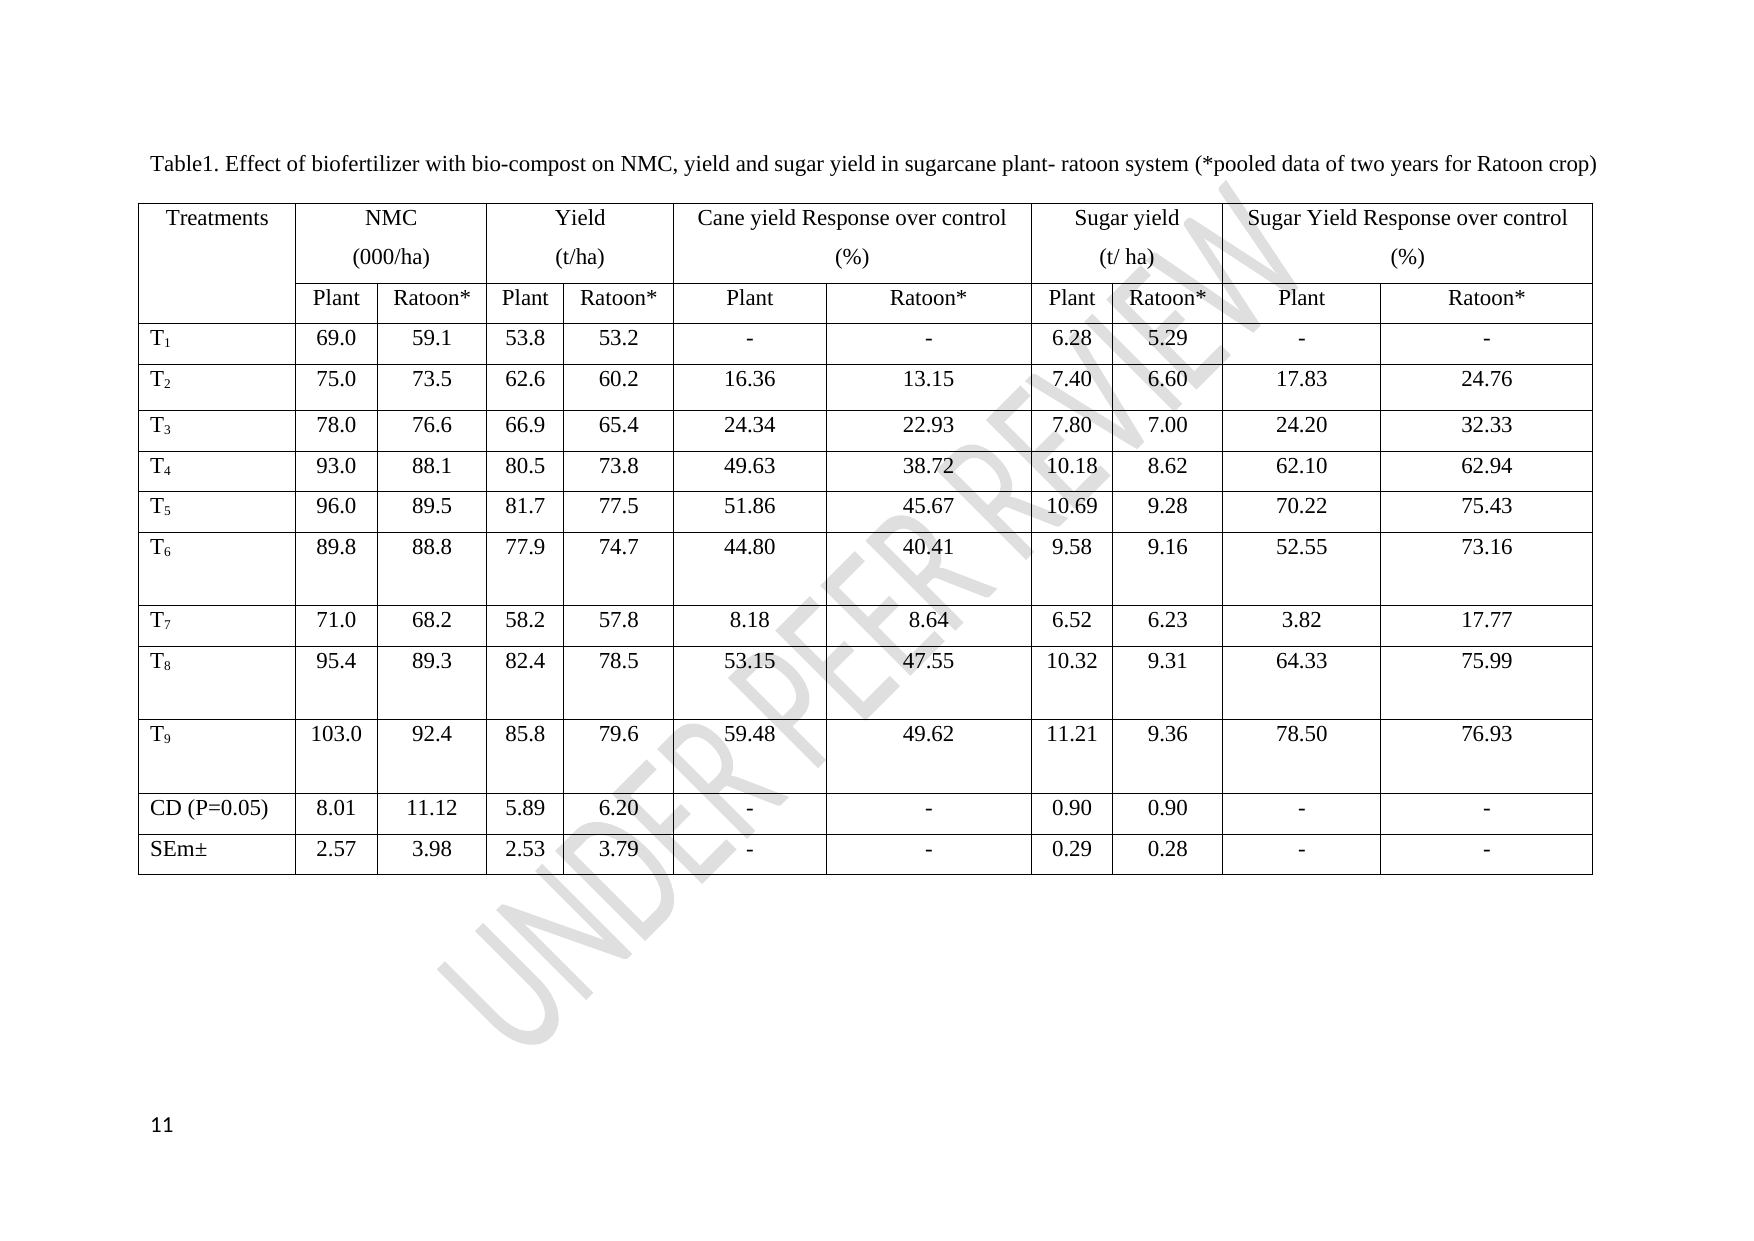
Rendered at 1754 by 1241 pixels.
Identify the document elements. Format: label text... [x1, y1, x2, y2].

table_cell 7.40 [1032, 365, 1112, 410]
table_cell 9.58 [1032, 533, 1112, 605]
table_cell Plant [487, 284, 563, 323]
table_cell 88.1 [378, 452, 486, 491]
table_cell 88.8 [378, 533, 486, 605]
table_cell 79.6 [564, 720, 673, 792]
table_cell 65.4 [564, 411, 673, 451]
table_cell 11.12 [378, 794, 486, 834]
table_cell 76.6 [378, 411, 486, 451]
table_cell 0.28 [1113, 835, 1222, 874]
table_cell 80.5 [487, 452, 563, 491]
table_cell 9.31 [1113, 647, 1222, 719]
table_cell 57.8 [564, 606, 673, 646]
table_cell 60.2 [564, 365, 673, 410]
table_cell - [1381, 794, 1592, 834]
table_cell 17.77 [1381, 606, 1592, 646]
table_cell 76.93 [1381, 720, 1592, 792]
table_cell T2 [139, 365, 295, 410]
table_cell 10.69 [1032, 492, 1112, 532]
table_cell 103.0 [296, 720, 377, 792]
table_cell T4 [139, 452, 295, 491]
table_cell 0.29 [1032, 835, 1112, 874]
table_cell - [674, 324, 826, 364]
table_cell 51.86 [674, 492, 826, 532]
table_cell - [1223, 794, 1380, 834]
table_cell 17.83 [1223, 365, 1380, 410]
table_cell 89.5 [378, 492, 486, 532]
table_cell 22.93 [827, 411, 1031, 451]
table_cell T6 [139, 533, 295, 605]
table_cell 73.8 [564, 452, 673, 491]
table_header Sugar Yield Response over control (%) [1223, 204, 1592, 283]
table_cell 24.76 [1381, 365, 1592, 410]
table_cell 8.01 [296, 794, 377, 834]
table_header Cane yield Response over control (%) [674, 204, 1031, 283]
table_cell 96.0 [296, 492, 377, 532]
table_cell 3.79 [564, 835, 673, 874]
table_cell Ratoon* [1381, 284, 1592, 323]
table_cell SEm± [139, 835, 295, 874]
table_cell 8.62 [1113, 452, 1222, 491]
table_cell Ratoon* [827, 284, 1031, 323]
table_cell - [1381, 835, 1592, 874]
table_cell 6.60 [1113, 365, 1222, 410]
table_cell 62.94 [1381, 452, 1592, 491]
table_cell T1 [139, 324, 295, 364]
table_cell - [827, 324, 1031, 364]
table_header NMC (000/ha) [296, 204, 486, 283]
text Table1. Effect of biofertilizer with bio-compost on NMC, yield and sugar yield in sugarcane plant- ratoon system (*pooled data of two years for Ratoon crop) [150, 150, 1604, 176]
table_cell Plant [1032, 284, 1112, 323]
table_cell 64.33 [1223, 647, 1380, 719]
table_cell 71.0 [296, 606, 377, 646]
table_cell 62.6 [487, 365, 563, 410]
table_cell 10.18 [1032, 452, 1112, 491]
table_header Sugar yield (t/ ha) [1032, 204, 1222, 283]
table_cell 75.43 [1381, 492, 1592, 532]
table_cell 53.15 [674, 647, 826, 719]
table_cell T7 [139, 606, 295, 646]
table_cell 53.2 [564, 324, 673, 364]
table_cell 8.64 [827, 606, 1031, 646]
table_header Yield (t/ha) [487, 204, 673, 283]
table_cell 78.0 [296, 411, 377, 451]
table_cell 75.99 [1381, 647, 1592, 719]
table_cell 68.2 [378, 606, 486, 646]
table_cell 52.55 [1223, 533, 1380, 605]
table_cell 6.52 [1032, 606, 1112, 646]
table_cell 69.0 [296, 324, 377, 364]
table_header Treatments [139, 204, 295, 323]
table_cell 32.33 [1381, 411, 1592, 451]
table_cell 6.23 [1113, 606, 1222, 646]
table_cell - [1381, 324, 1592, 364]
table_cell 70.22 [1223, 492, 1380, 532]
table_cell 75.0 [296, 365, 377, 410]
table_cell 81.7 [487, 492, 563, 532]
table_cell 89.3 [378, 647, 486, 719]
table_cell Plant [296, 284, 377, 323]
table_cell 9.28 [1113, 492, 1222, 532]
table_cell 49.63 [674, 452, 826, 491]
table_cell 58.2 [487, 606, 563, 646]
table_cell - [827, 794, 1031, 834]
table_cell 3.82 [1223, 606, 1380, 646]
table_cell 24.20 [1223, 411, 1380, 451]
table_cell 2.57 [296, 835, 377, 874]
table_cell 8.18 [674, 606, 826, 646]
table_cell 0.90 [1032, 794, 1112, 834]
table_cell 6.28 [1032, 324, 1112, 364]
table_cell 6.20 [564, 794, 673, 834]
table_cell 89.8 [296, 533, 377, 605]
table_cell T8 [139, 647, 295, 719]
table_cell 47.55 [827, 647, 1031, 719]
table_cell 45.67 [827, 492, 1031, 532]
table_cell 9.36 [1113, 720, 1222, 792]
table_cell 3.98 [378, 835, 486, 874]
table_cell 93.0 [296, 452, 377, 491]
table_cell - [1223, 324, 1380, 364]
table_cell 11.21 [1032, 720, 1112, 792]
table_cell 74.7 [564, 533, 673, 605]
table_cell 73.5 [378, 365, 486, 410]
table_cell 77.9 [487, 533, 563, 605]
table_cell 13.15 [827, 365, 1031, 410]
table_cell - [674, 794, 826, 834]
table_cell T3 [139, 411, 295, 451]
table_cell 66.9 [487, 411, 563, 451]
table_cell 53.8 [487, 324, 563, 364]
table_cell 5.89 [487, 794, 563, 834]
table_cell Ratoon* [1113, 284, 1222, 323]
table_cell 73.16 [1381, 533, 1592, 605]
table_cell 82.4 [487, 647, 563, 719]
table_cell 38.72 [827, 452, 1031, 491]
table_cell 2.53 [487, 835, 563, 874]
table_cell 7.00 [1113, 411, 1222, 451]
table_cell 95.4 [296, 647, 377, 719]
table_cell 5.29 [1113, 324, 1222, 364]
table_cell Plant [1223, 284, 1380, 323]
table_cell 9.16 [1113, 533, 1222, 605]
table_cell - [827, 835, 1031, 874]
table_cell 78.5 [564, 647, 673, 719]
table_cell Ratoon* [564, 284, 673, 323]
table_cell T5 [139, 492, 295, 532]
table_cell CD (P=0.05) [139, 794, 295, 834]
table_cell - [1223, 835, 1380, 874]
table_cell 92.4 [378, 720, 486, 792]
table_cell 62.10 [1223, 452, 1380, 491]
table_cell Ratoon* [378, 284, 486, 323]
table_cell 0.90 [1113, 794, 1222, 834]
table_cell 85.8 [487, 720, 563, 792]
table_cell 78.50 [1223, 720, 1380, 792]
table_cell 44.80 [674, 533, 826, 605]
table_cell 10.32 [1032, 647, 1112, 719]
table_cell - [674, 835, 826, 874]
table_cell 59.1 [378, 324, 486, 364]
table_cell Plant [674, 284, 826, 323]
table_cell 16.36 [674, 365, 826, 410]
table_cell 59.48 [674, 720, 826, 792]
table_cell 7.80 [1032, 411, 1112, 451]
table_cell 40.41 [827, 533, 1031, 605]
table_cell T9 [139, 720, 295, 792]
table_cell 24.34 [674, 411, 826, 451]
table_cell 49.62 [827, 720, 1031, 792]
table_cell 77.5 [564, 492, 673, 532]
